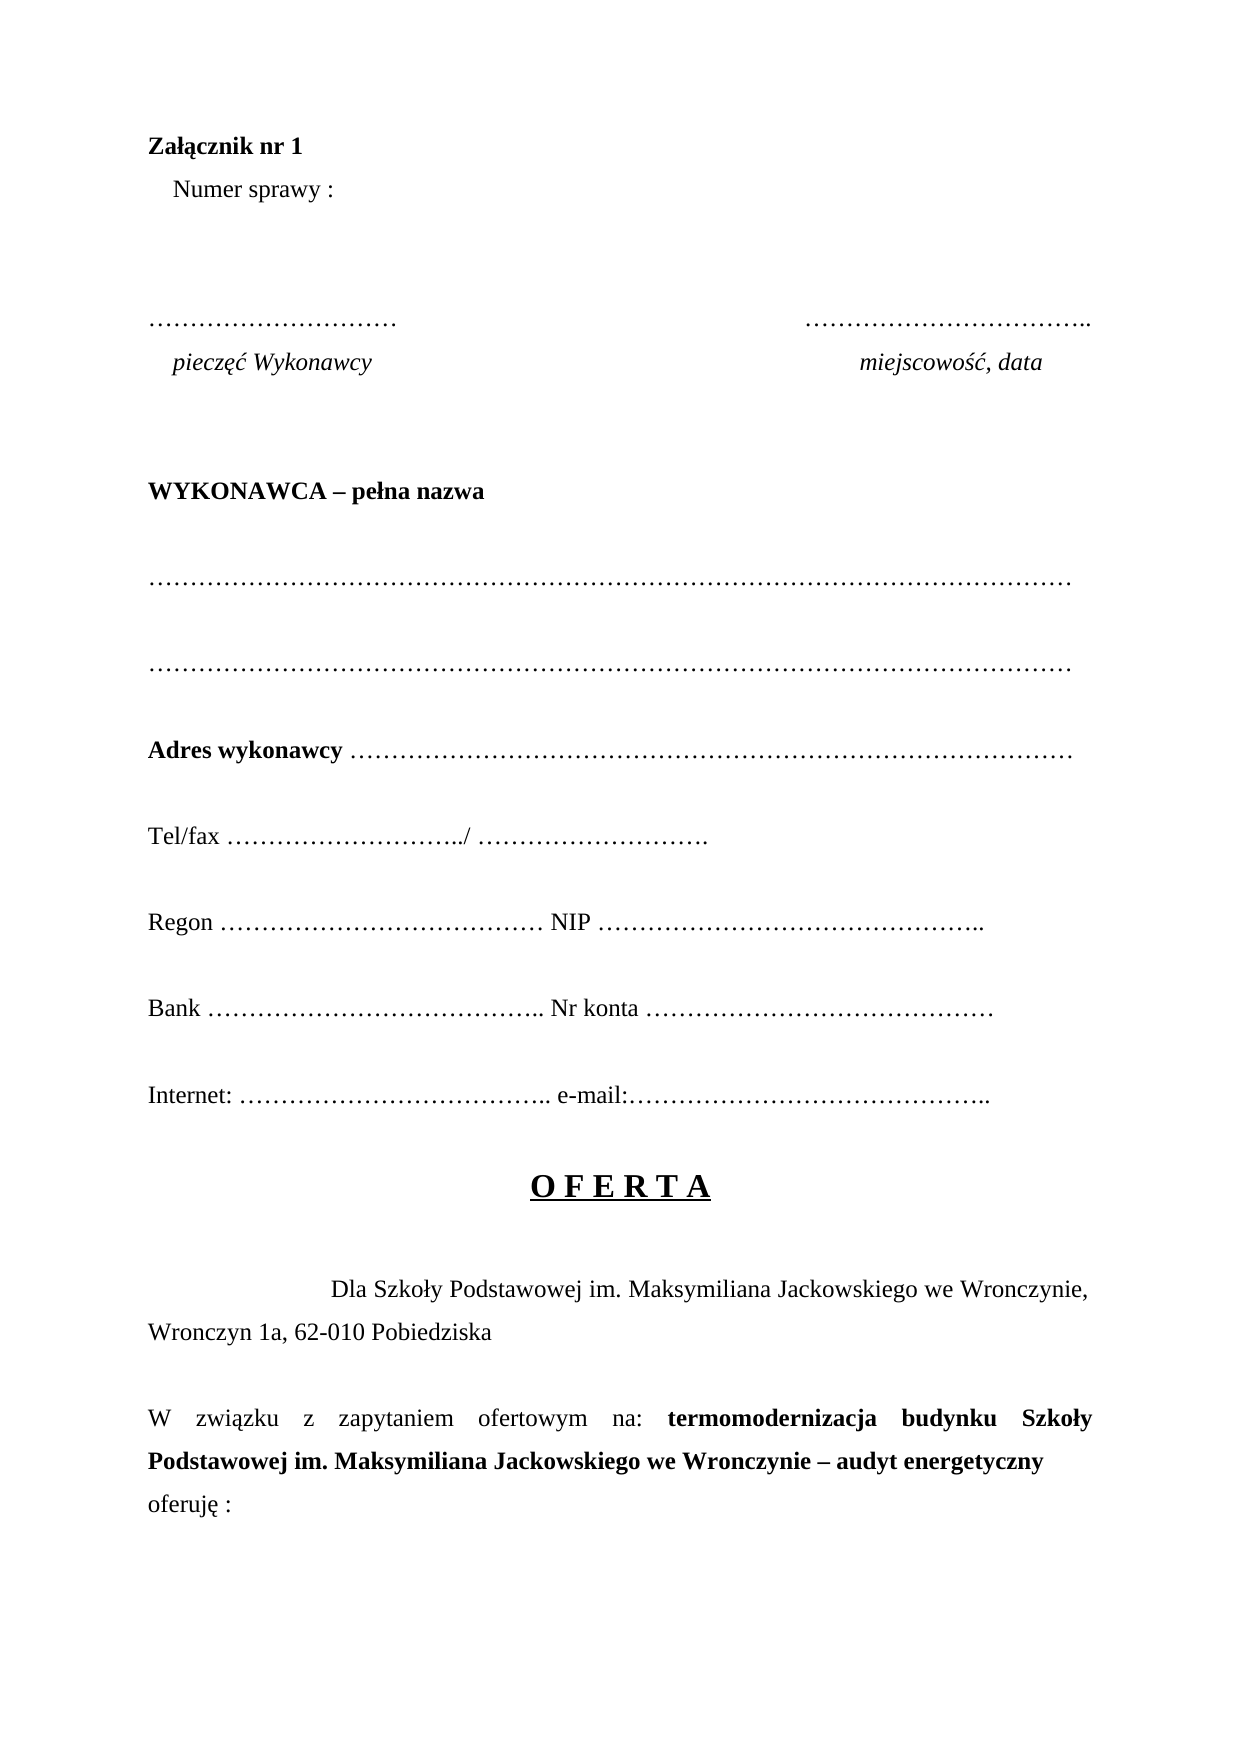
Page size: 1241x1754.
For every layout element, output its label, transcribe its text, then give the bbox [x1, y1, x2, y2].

text Tel/fax ………………………../ ………………………. [148, 821, 1093, 850]
text WYKONAWCA – pełna nazwa [148, 476, 1093, 505]
text Bank ………………………………….. Nr konta …………………………………… [148, 993, 1093, 1022]
text pieczęć Wykonawcy miejscowość, data [148, 347, 1093, 375]
text ………………………… …………………………….. [148, 303, 1093, 332]
text W związku z zapytaniem ofertowym na: termomodernizacja budynku Szkoły Podstawowej im. Maksymiliana Jackowskiego we Wronczynie – audyt energetyczny [148, 1403, 1093, 1475]
text Internet: ……………………………….. e-mail:…………………………………….. [148, 1080, 1093, 1108]
text O F E R T A [148, 1166, 1093, 1204]
text Dla Szkoły Podstawowej im. Maksymiliana Jackowskiego we Wronczynie, Wronczyn 1a, 62-010 Pobiedziska [148, 1274, 1093, 1346]
text Numer sprawy : [148, 174, 1093, 203]
text oferuję : [148, 1489, 1093, 1518]
text Regon ………………………………… NIP ……………………………………….. [148, 907, 1093, 936]
text Adres wykonawcy …………………………………………………………………………… [148, 735, 1093, 763]
text Załącznik nr 1 [148, 131, 1093, 160]
text ………………………………………………………………………………………………… [148, 562, 1093, 591]
text ………………………………………………………………………………………………… [148, 648, 1093, 677]
